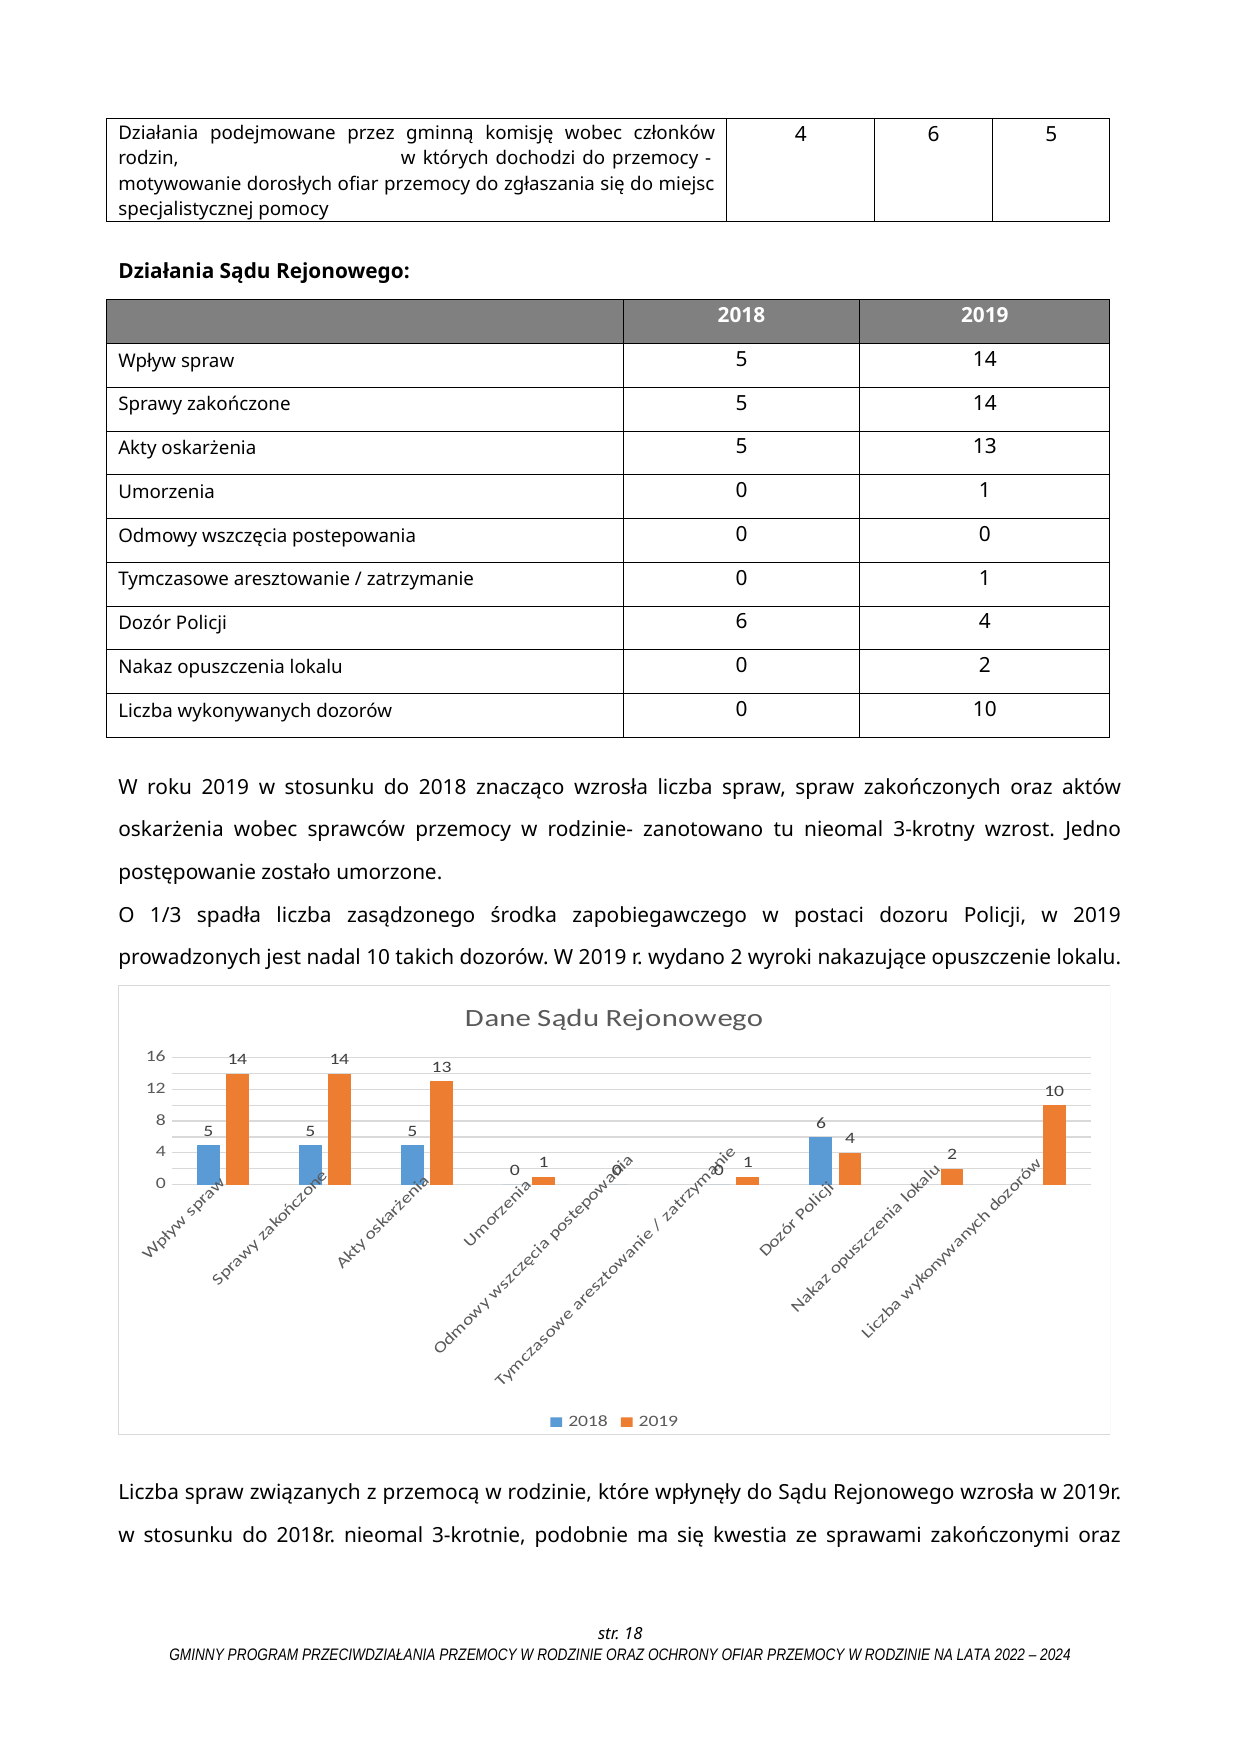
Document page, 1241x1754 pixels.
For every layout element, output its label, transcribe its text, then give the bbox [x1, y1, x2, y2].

table_cell 13 [860, 432, 1109, 474]
table_cell Liczba wykonywanych dozorów [107, 694, 623, 737]
table_header [107, 300, 623, 343]
table_cell 5 [624, 344, 859, 387]
table_cell Umorzenia [107, 475, 623, 518]
table_cell Wpływ spraw [107, 344, 623, 387]
table_cell 2 [860, 650, 1109, 693]
table_cell Akty oskarżenia [107, 432, 623, 474]
table_cell Dozór Policji [107, 607, 623, 649]
table_cell 10 [860, 694, 1109, 737]
table_cell 6 [624, 607, 859, 649]
table_cell Tymczasowe aresztowanie / zatrzymanie [107, 563, 623, 606]
table_cell 0 [624, 694, 859, 737]
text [118, 1477, 1122, 1548]
table_cell 5 [624, 388, 859, 431]
table_cell 1 [860, 563, 1109, 606]
table_header 2019 [860, 300, 1109, 343]
table_cell 0 [860, 519, 1109, 562]
table_cell Odmowy wszczęcia postepowania [107, 519, 623, 562]
table_cell 4 [727, 119, 874, 221]
text O 1/3 spadła liczba zasądzonego środka zapobiegawczego w postaci dozoru Policji, w 2019 prowadzonych jest nadal 10 takich dozorów. W 2019 r. wydano 2 wyroki nakazujące opuszczenie lokalu. [118, 900, 1122, 971]
table_cell Nakaz opuszczenia lokalu [107, 650, 623, 693]
table_cell 4 [860, 607, 1109, 649]
table_cell 0 [624, 519, 859, 562]
table_cell Działania podejmowane przez gminną komisję wobec członków rodzin, w których dochodzi do przemocy - motywowanie dorosłych ofiar przemocy do zgłaszania się do miejsc specjalistycznej pomocy [107, 119, 726, 221]
table_header 2018 [624, 300, 859, 343]
table_cell 0 [624, 650, 859, 693]
table_cell 6 [875, 119, 992, 221]
table_cell 14 [860, 388, 1109, 431]
text W roku 2019 w stosunku do 2018 znacząco wzrosła liczba spraw, spraw zakończonych oraz aktów oskarżenia wobec sprawców przemocy w rodzinie- zanotowano tu nieomal 3-krotny wzrost. Jedno postępowanie zostało umorzone. [118, 772, 1122, 886]
table_cell 1 [860, 475, 1109, 518]
table_cell 0 [624, 563, 859, 606]
table_cell Sprawy zakończone [107, 388, 623, 431]
table_cell 14 [860, 344, 1109, 387]
table_cell 5 [993, 119, 1109, 221]
table_cell 0 [624, 475, 859, 518]
table_cell 5 [624, 432, 859, 474]
text Działania Sądu Rejonowego: [118, 256, 1122, 285]
